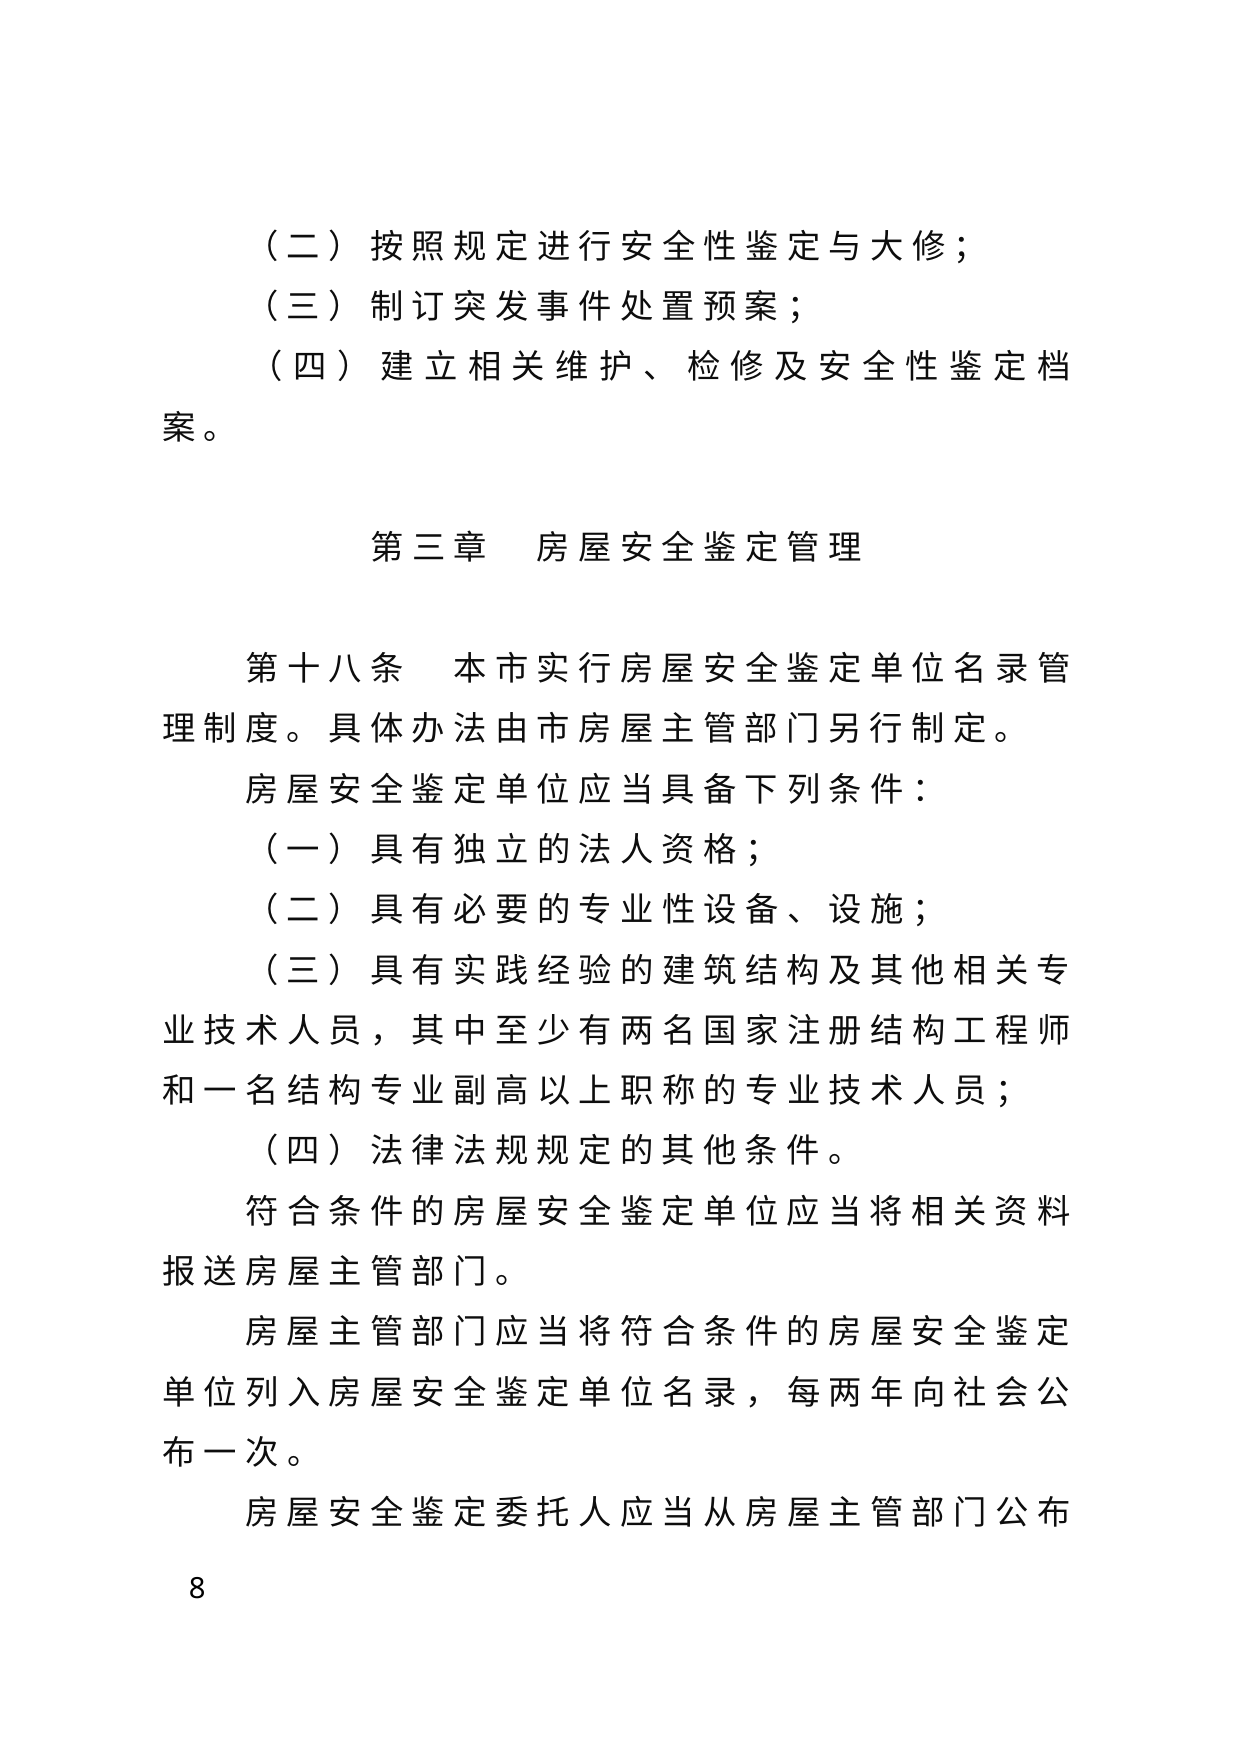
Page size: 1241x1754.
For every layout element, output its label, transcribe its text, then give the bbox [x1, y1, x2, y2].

text （三）具有实践经验的建筑结构及其他相关专业技术人员，其中至少有两名国家注册结构工程师和一名结构专业副高以上职称的专业技术人员； [162, 937, 1078, 1118]
text （二）按照规定进行安全性鉴定与大修； [162, 213, 1078, 274]
text （四）法律法规规定的其他条件。 [162, 1118, 1078, 1178]
text 房屋主管部门应当将符合条件的房屋安全鉴定单位列入房屋安全鉴定单位名录，每两年向社会公布一次。 [162, 1299, 1078, 1480]
text （二）具有必要的专业性设备、设施； [162, 877, 1078, 937]
text 符合条件的房屋安全鉴定单位应当将相关资料报送房屋主管部门。 [162, 1178, 1078, 1299]
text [162, 1480, 1078, 1540]
text （四）建立相关维护、检修及安全性鉴定档案。 [162, 334, 1078, 455]
text （三）制订突发事件处置预案； [162, 274, 1078, 334]
text （一）具有独立的法人资格； [162, 817, 1078, 877]
text 第十八条 本市实行房屋安全鉴定单位名录管理制度。具体办法由市房屋主管部门另行制定。 [162, 636, 1078, 756]
text 房屋安全鉴定单位应当具备下列条件： [162, 756, 1078, 817]
text 第三章 房屋安全鉴定管理 [162, 515, 1078, 575]
